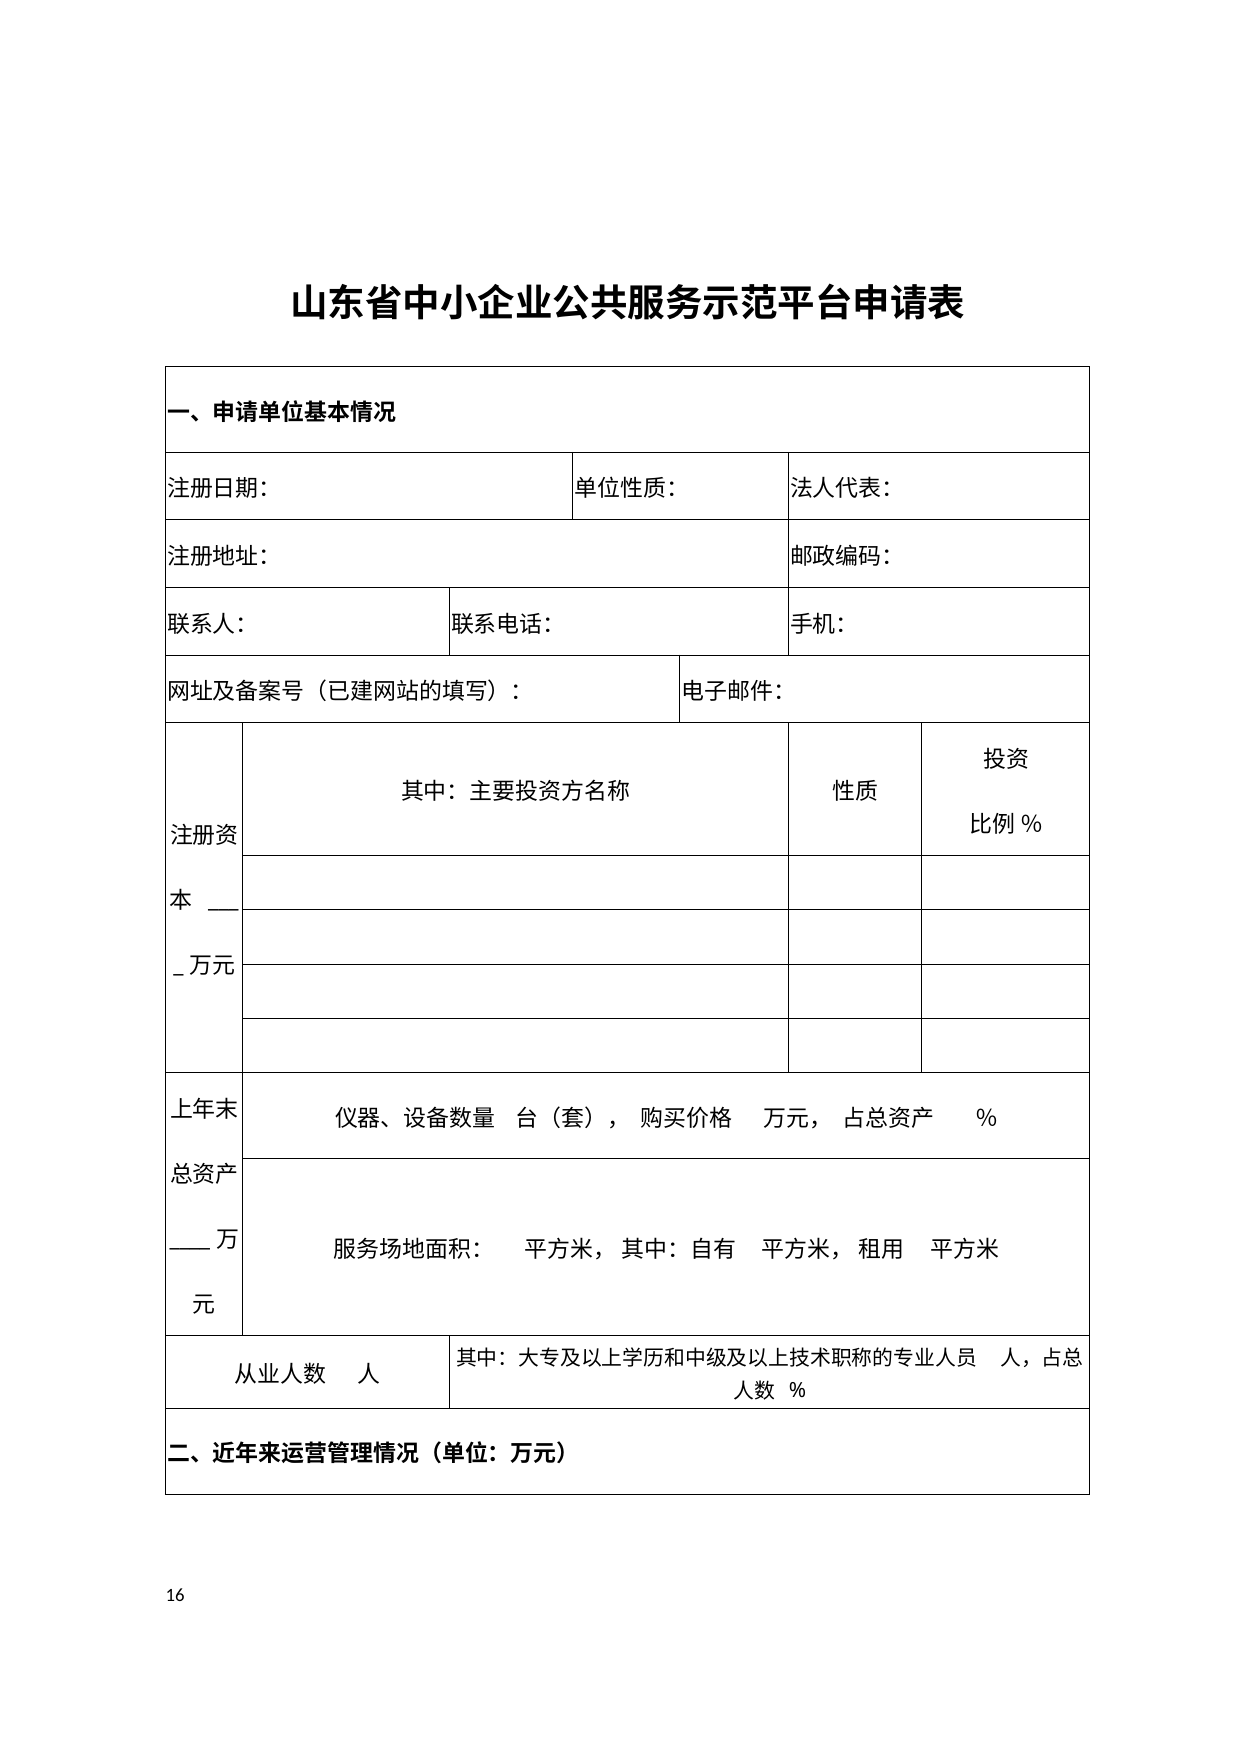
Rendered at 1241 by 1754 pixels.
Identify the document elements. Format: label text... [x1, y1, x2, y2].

table_cell [922, 1019, 1089, 1072]
table_cell 一、申请单位基本情况 [166, 367, 1089, 452]
table_cell 联系人： [166, 588, 449, 654]
table_cell [243, 856, 788, 909]
table_cell 服务场地面积： 平方米， 其中：自有 平方米， 租用 平方米 [243, 1159, 1089, 1335]
table_cell [243, 1019, 788, 1072]
table_cell 法人代表： [789, 453, 1089, 519]
table_cell 网址及备案号（已建网站的填写）： [166, 656, 679, 722]
table_cell 联系电话： [450, 588, 788, 654]
table_cell 其中：大专及以上学历和中级及以上技术职称的专业人员 人，占总人数 % [450, 1336, 1089, 1408]
table_cell [789, 1019, 921, 1072]
table_cell 投资 比例 ％ [922, 723, 1089, 855]
table_cell [922, 965, 1089, 1018]
table_cell 邮政编码： [789, 520, 1089, 587]
table_cell 注册地址： [166, 520, 788, 587]
table_cell [789, 856, 921, 909]
table_cell [789, 910, 921, 963]
table_cell [922, 856, 1089, 909]
table_cell 单位性质： [573, 453, 788, 519]
table_cell 注册资本 ____ 万元 [166, 723, 242, 1072]
table_cell 上年末总资产____ 万元 [166, 1073, 242, 1335]
table_cell 从业人数 人 [166, 1336, 449, 1408]
table_cell 其中：主要投资方名称 [243, 723, 788, 855]
table_cell [922, 910, 1089, 963]
table_cell 手机： [789, 588, 1089, 654]
table_cell [243, 965, 788, 1018]
table_cell 山东省中小企业公共服务示范平台申请表 [165, 233, 1090, 366]
table_cell 电子邮件： [680, 656, 1089, 722]
table_cell 注册日期： [166, 453, 572, 519]
table_cell [243, 910, 788, 963]
table_cell 仪器、设备数量 台（套）， 购买价格 万元， 占总资产 ％ [243, 1073, 1089, 1158]
table_cell [789, 965, 921, 1018]
table_cell 性质 [789, 723, 921, 855]
table_cell 二、近年来运营管理情况（单位：万元） [166, 1409, 1089, 1493]
